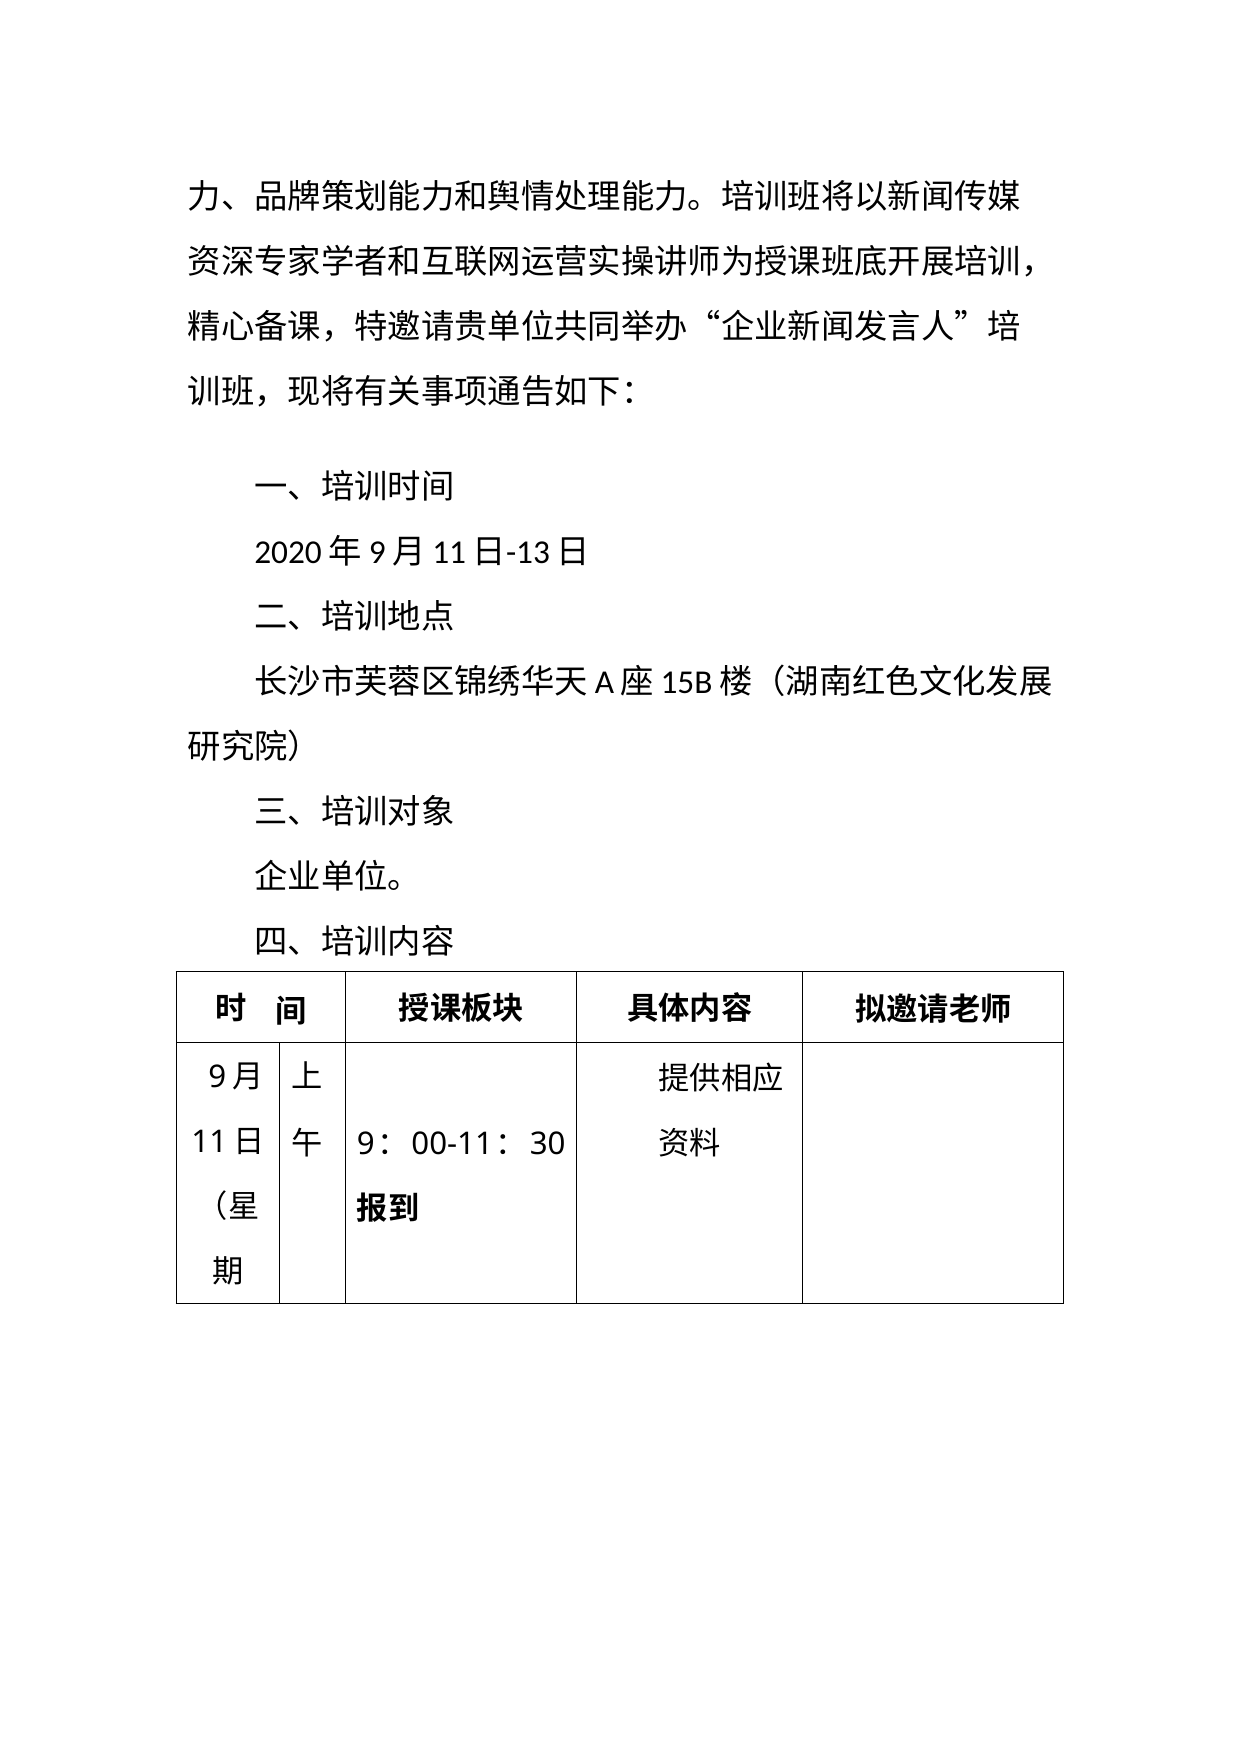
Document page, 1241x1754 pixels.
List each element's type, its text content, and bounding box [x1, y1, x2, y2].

table_header 具体内容 [577, 972, 802, 1042]
list 培训对象 [187, 776, 1053, 841]
text 2020年9月11日-13日 [187, 516, 1053, 581]
table_header 时 间 [177, 972, 345, 1042]
list 培训地点 [187, 581, 1053, 646]
table_cell 9：00-11：30 报到 [346, 1043, 576, 1303]
table_header 拟邀请老师 [803, 972, 1063, 1042]
table_cell 上 午 [280, 1043, 345, 1303]
table_cell 9月11日 （星期五） [177, 1043, 279, 1303]
list 培训时间 [187, 451, 1053, 516]
text 长沙市芙蓉区锦绣华天A座15B楼（湖南红色文化发展研究院） [187, 646, 1053, 776]
table_cell [803, 1043, 1063, 1303]
text 企业单位。 [187, 841, 1053, 906]
table_cell 提供相应资料 [577, 1043, 802, 1303]
list 培训内容 [187, 906, 1053, 971]
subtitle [187, 162, 1053, 422]
table_header 授课板块 [346, 972, 576, 1042]
